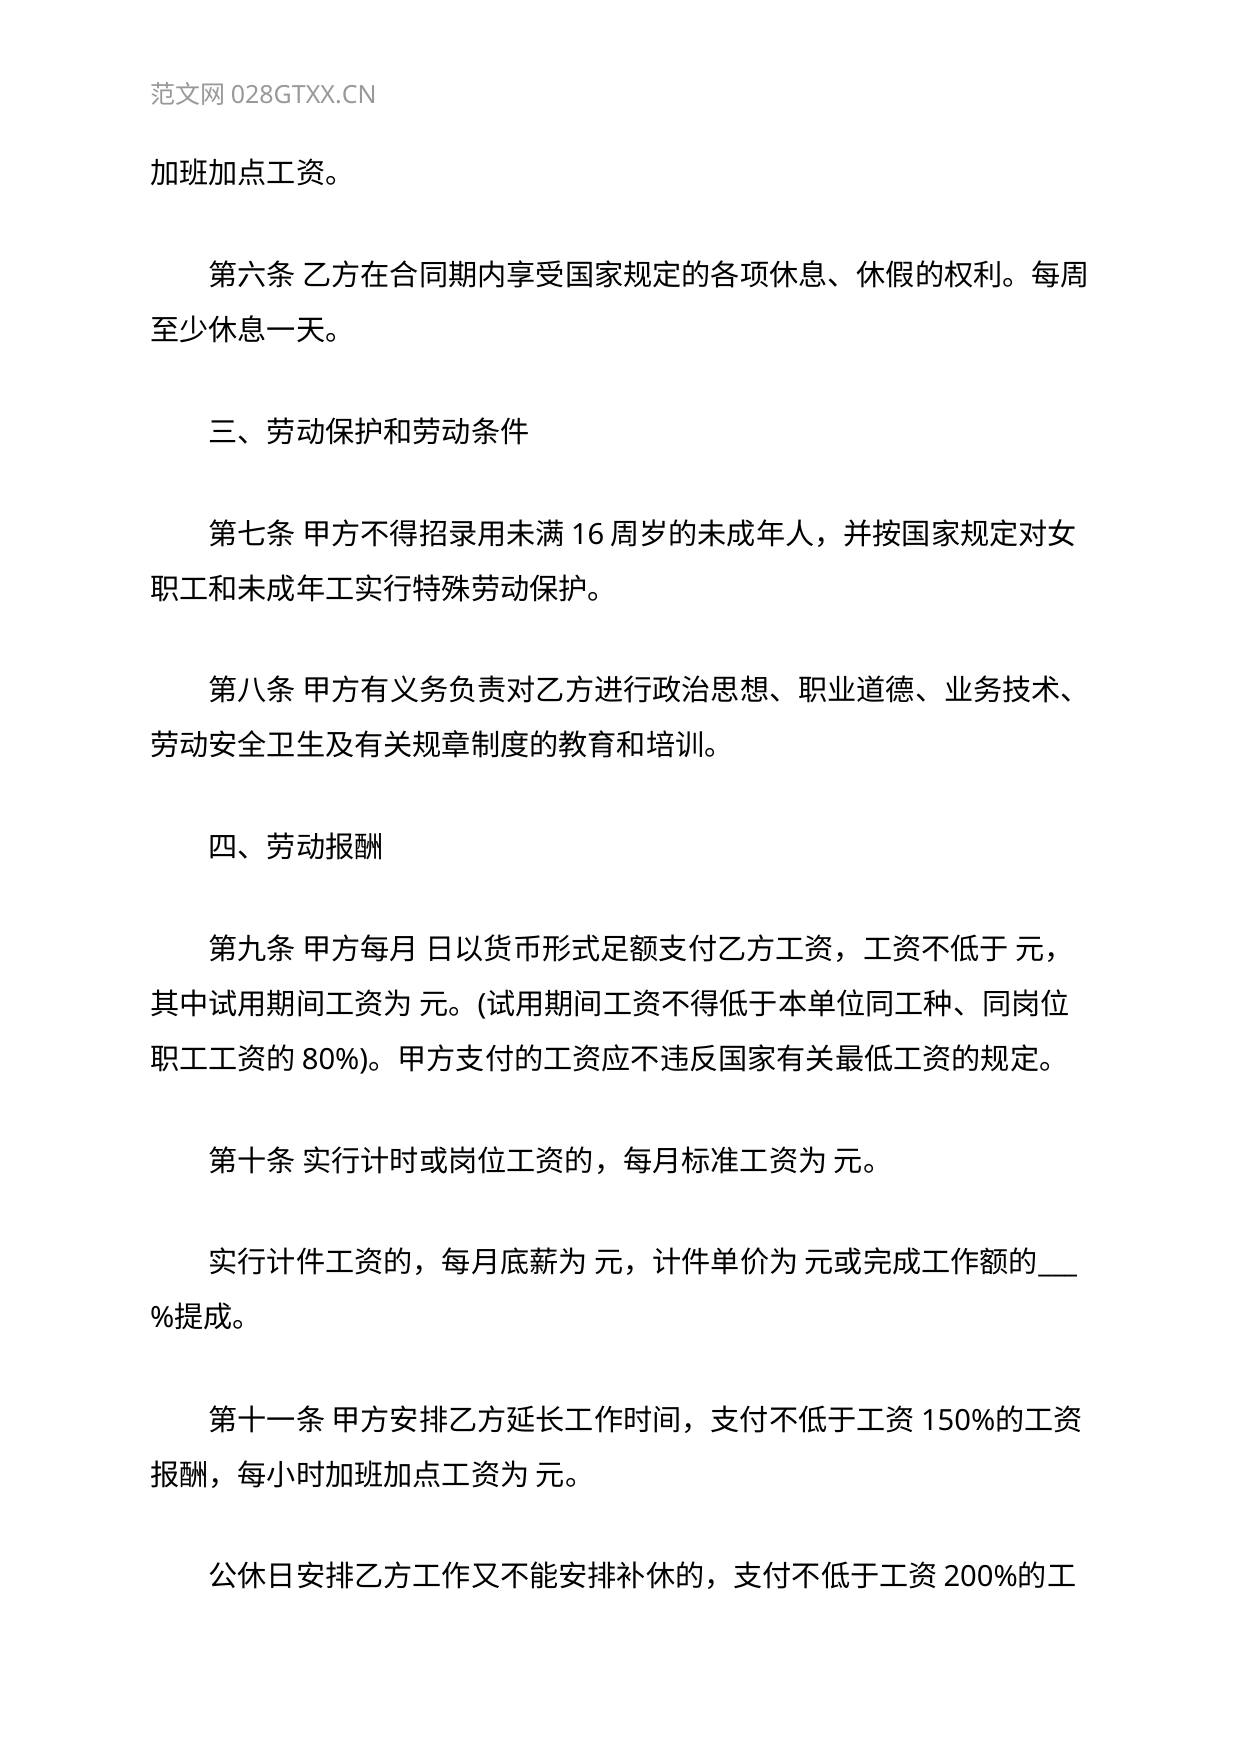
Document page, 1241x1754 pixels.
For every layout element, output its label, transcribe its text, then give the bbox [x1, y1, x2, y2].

text 第九条 甲方每月 日以货币形式足额支付乙方工资，工资不低于 元，其中试用期间工资为 元。(试用期间工资不得低于本单位同工种、同岗位职工工资的80%)。甲方支付的工资应不违反国家有关最低工资的规定。 [150, 925, 1090, 1078]
text 第八条 甲方有义务负责对乙方进行政治思想、职业道德、业务技术、劳动安全卫生及有关规章制度的教育和培训。 [150, 667, 1090, 764]
text 三、劳动保护和劳动条件 [150, 408, 1090, 451]
text 第六条 乙方在合同期内享受国家规定的各项休息、休假的权利。每周至少休息一天。 [150, 252, 1090, 349]
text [150, 1553, 1090, 1595]
text 四、劳动报酬 [150, 824, 1090, 866]
text 第十一条 甲方安排乙方延长工作时间，支付不低于工资150%的工资报酬，每小时加班加点工资为 元。 [150, 1396, 1090, 1493]
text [150, 150, 1090, 192]
text 第十条 实行计时或岗位工资的，每月标准工资为 元。 [150, 1137, 1090, 1179]
text 第七条 甲方不得招录用未满16周岁的未成年人，并按国家规定对女职工和未成年工实行特殊劳动保护。 [150, 510, 1090, 607]
text 实行计件工资的，每月底薪为 元，计件单价为 元或完成工作额的___%提成。 [150, 1239, 1090, 1336]
